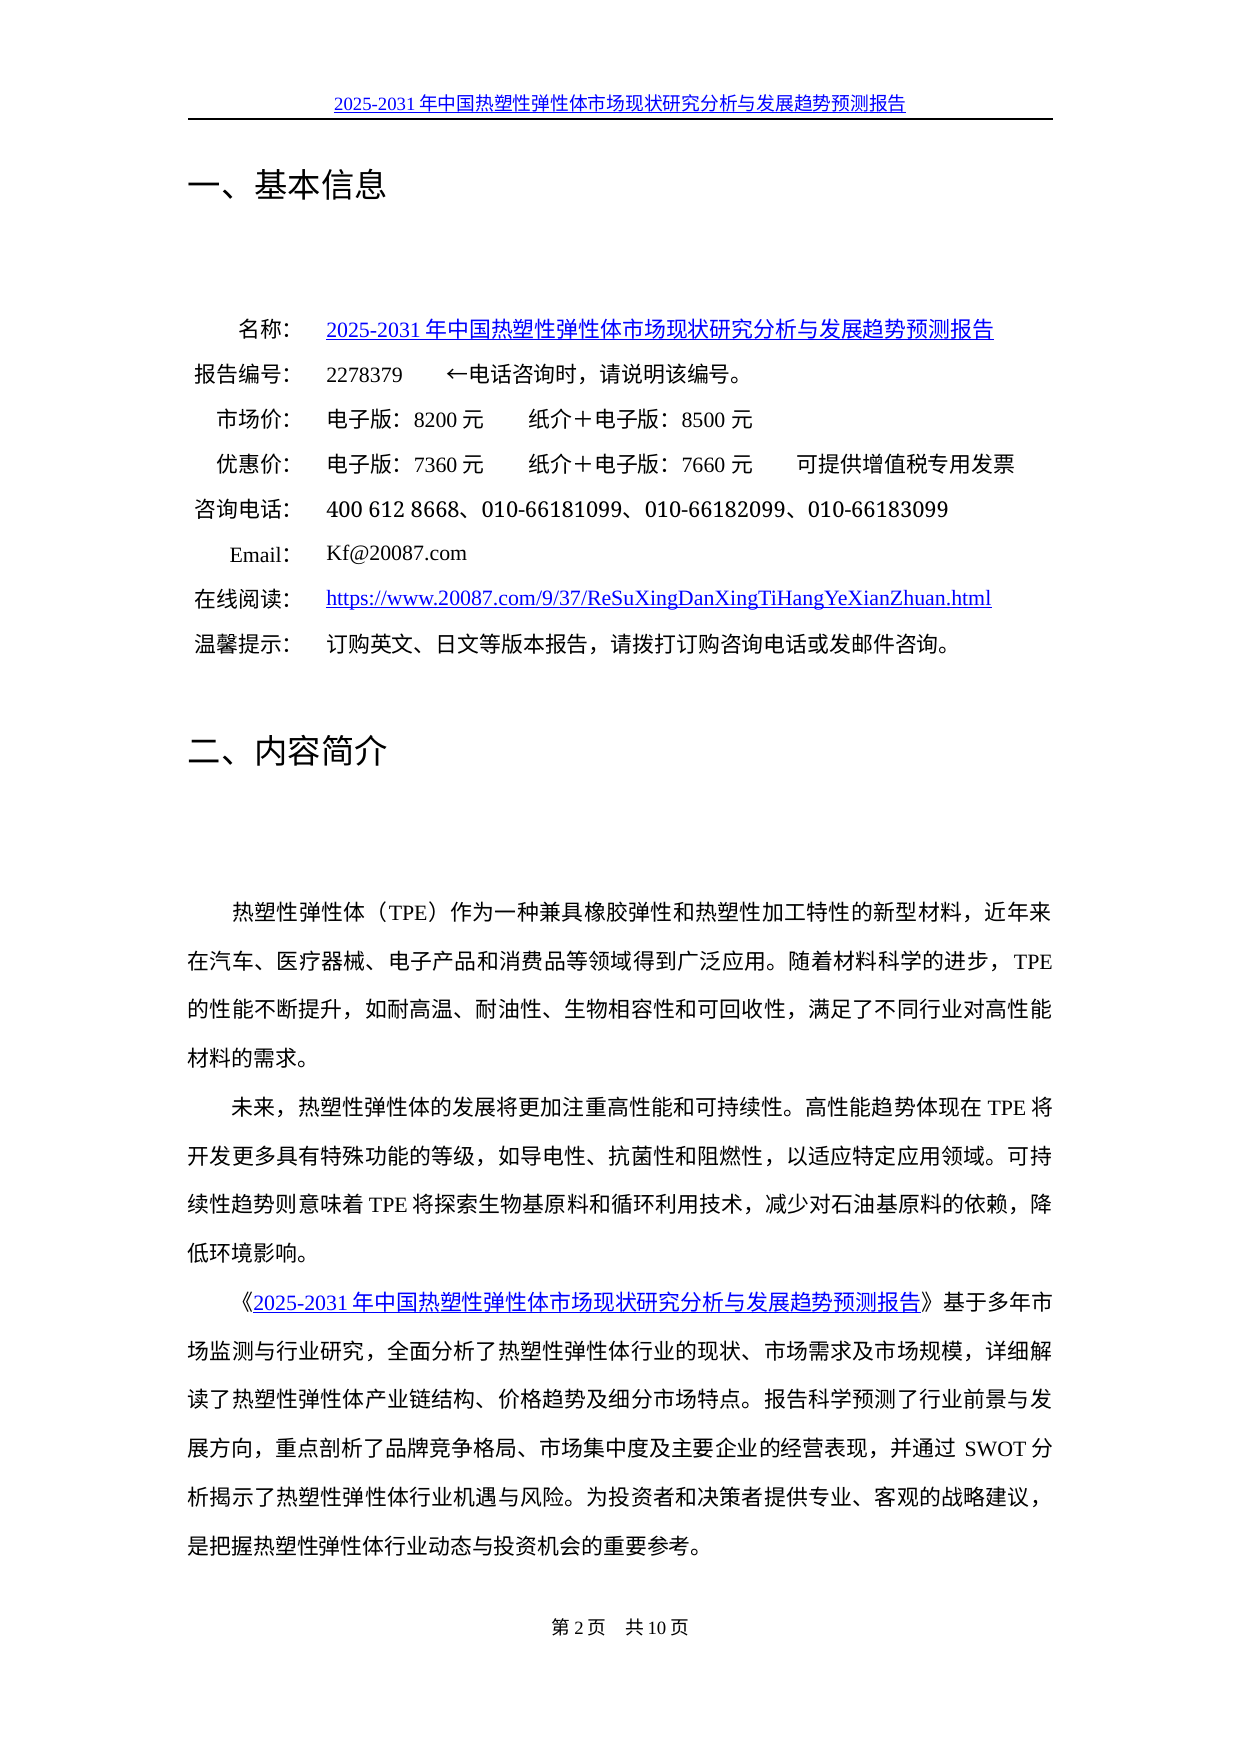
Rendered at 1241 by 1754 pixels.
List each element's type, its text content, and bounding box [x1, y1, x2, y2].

table_cell 2278379 ←电话咨询时，请说明该编号。 [315, 357, 1073, 402]
table_cell 市场价： [167, 402, 315, 447]
table_cell 咨询电话： [167, 492, 315, 537]
table_cell [315, 582, 1073, 627]
table_header 2025-2031年中国热塑性弹性体市场现状研究分析与发展趋势预测报告 [315, 312, 1073, 357]
table_cell 在线阅读： [167, 582, 315, 627]
table_cell 报告编号： [167, 357, 315, 402]
title 一、基本信息 [187, 150, 1053, 215]
table_cell 电子版：8200 元 纸介＋电子版：8500 元 [315, 402, 1073, 447]
table_cell 400 612 8668、010-66181099、010-66182099、010-66183099 [315, 492, 1073, 537]
table_cell 电子版：7360 元 纸介＋电子版：7660 元 可提供增值税专用发票 [315, 447, 1073, 492]
table_header 名称： [167, 312, 315, 357]
table_cell 优惠价： [167, 447, 315, 492]
table_cell 订购英文、日文等版本报告，请拨打订购咨询电话或发邮件咨询。 [315, 627, 1073, 672]
title 二、内容简介 [187, 717, 1053, 782]
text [187, 894, 1053, 1561]
table_cell Kf@20087.com [315, 537, 1073, 582]
table_cell 温馨提示： [167, 627, 315, 672]
table_cell Email： [167, 537, 315, 582]
